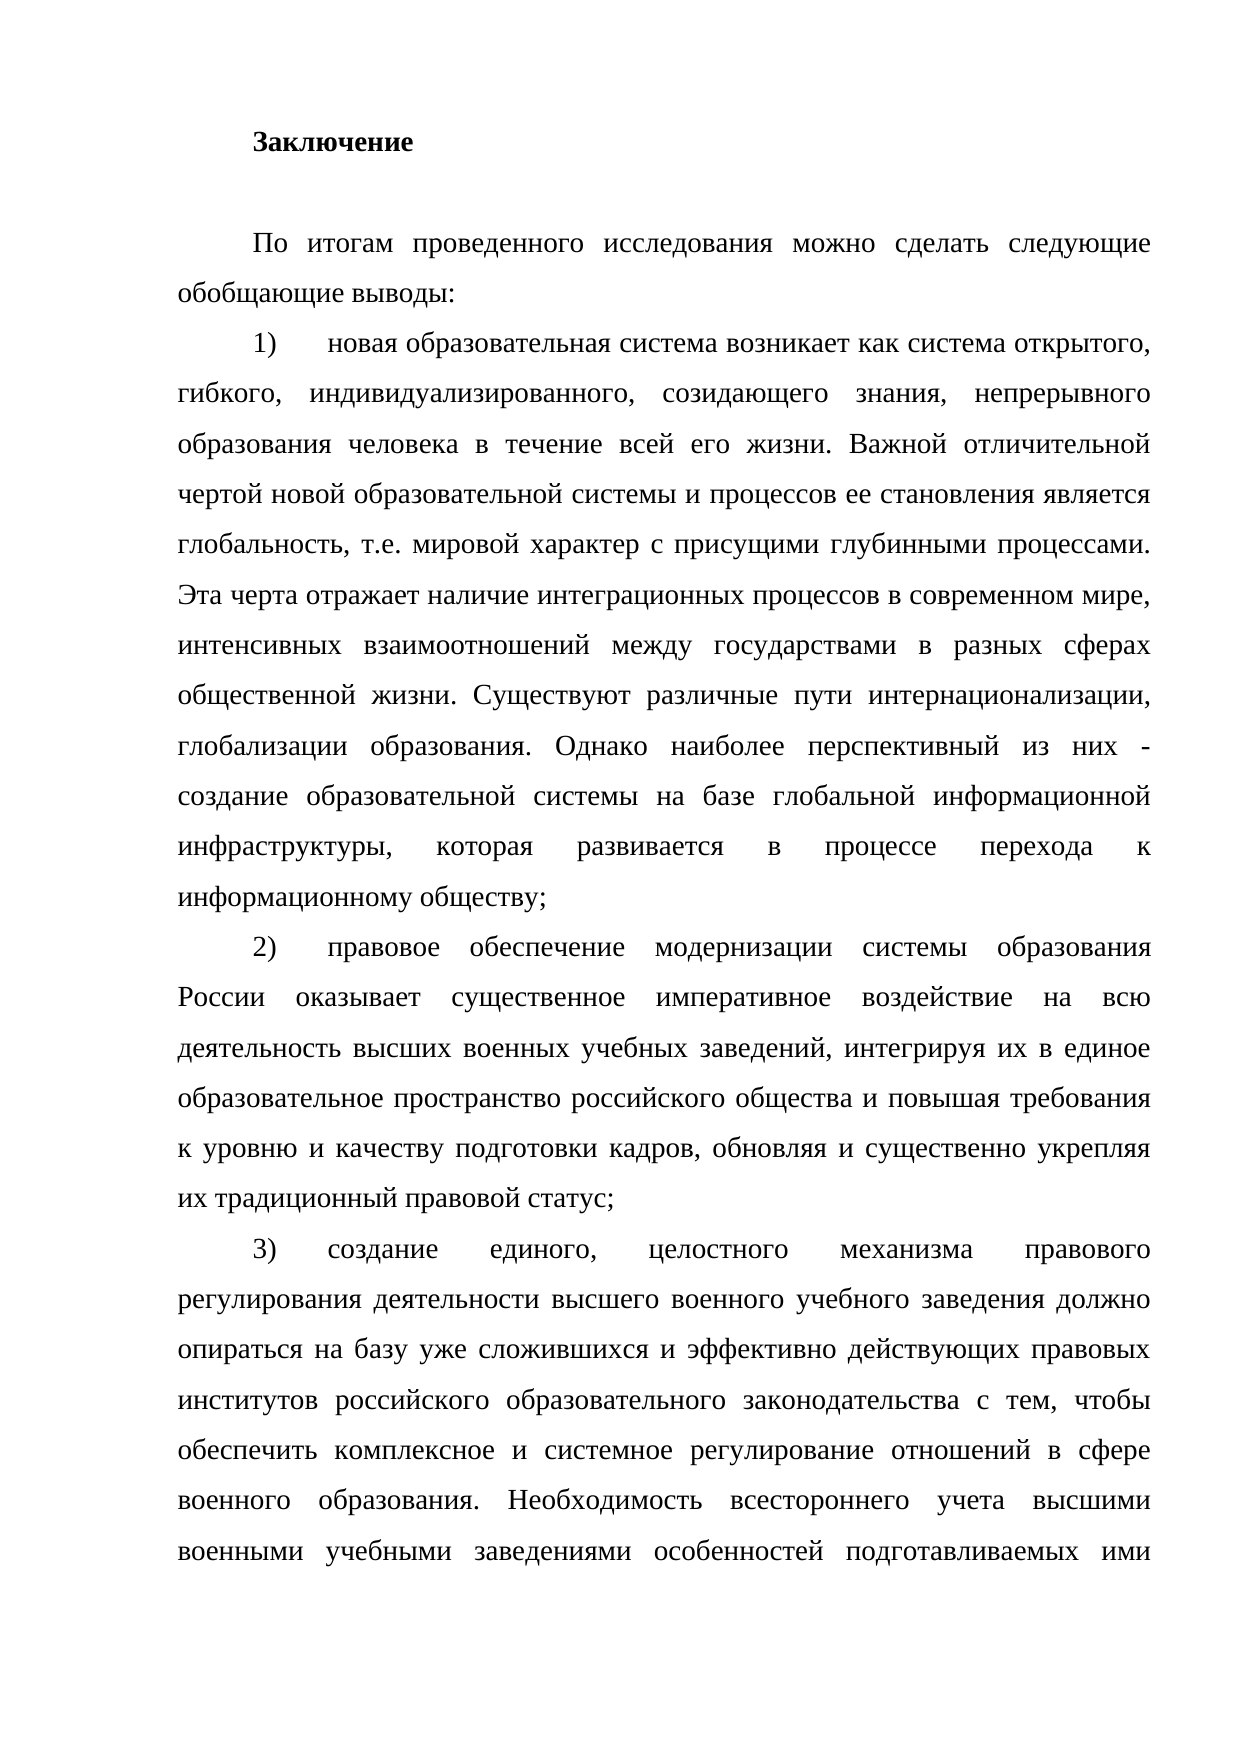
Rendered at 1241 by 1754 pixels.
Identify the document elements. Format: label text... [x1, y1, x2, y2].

text Заключение [177, 124, 1152, 158]
list правовое обеспечение модернизации системы образования России оказывает существенное императивное воздействие на всю деятельность высших военных учебных заведений, интегрируя их в единое образовательное пространство российского общества и повышая требования к уровню и качеству подготовки кадров, обновляя и существенно укрепляя их традиционный правовой статус; [177, 929, 1152, 1214]
text По итогам проведенного исследования можно сделать следующие обобщающие выводы: [177, 225, 1152, 308]
list новая образовательная система возникает как система открытого, гибкого, индивидуализированного, созидающего знания, непрерывного образования человека в течение всей его жизни. Важной отличительной чертой новой образовательной системы и процессов ее становления является глобальность, т.е. мировой характер с присущими глубинными процессами. Эта черта отражает наличие интеграционных процессов в современном мире, интенсивных взаимоотношений между государствами в разных сферах общественной жизни. Существуют различные пути интернационализации, глобализации образования. Однако наиболее перспективный из них - создание образовательной системы на базе глобальной информационной инфраструктуры, которая развивается в процессе перехода к информационному обществу; [177, 325, 1152, 912]
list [177, 1231, 1152, 1566]
